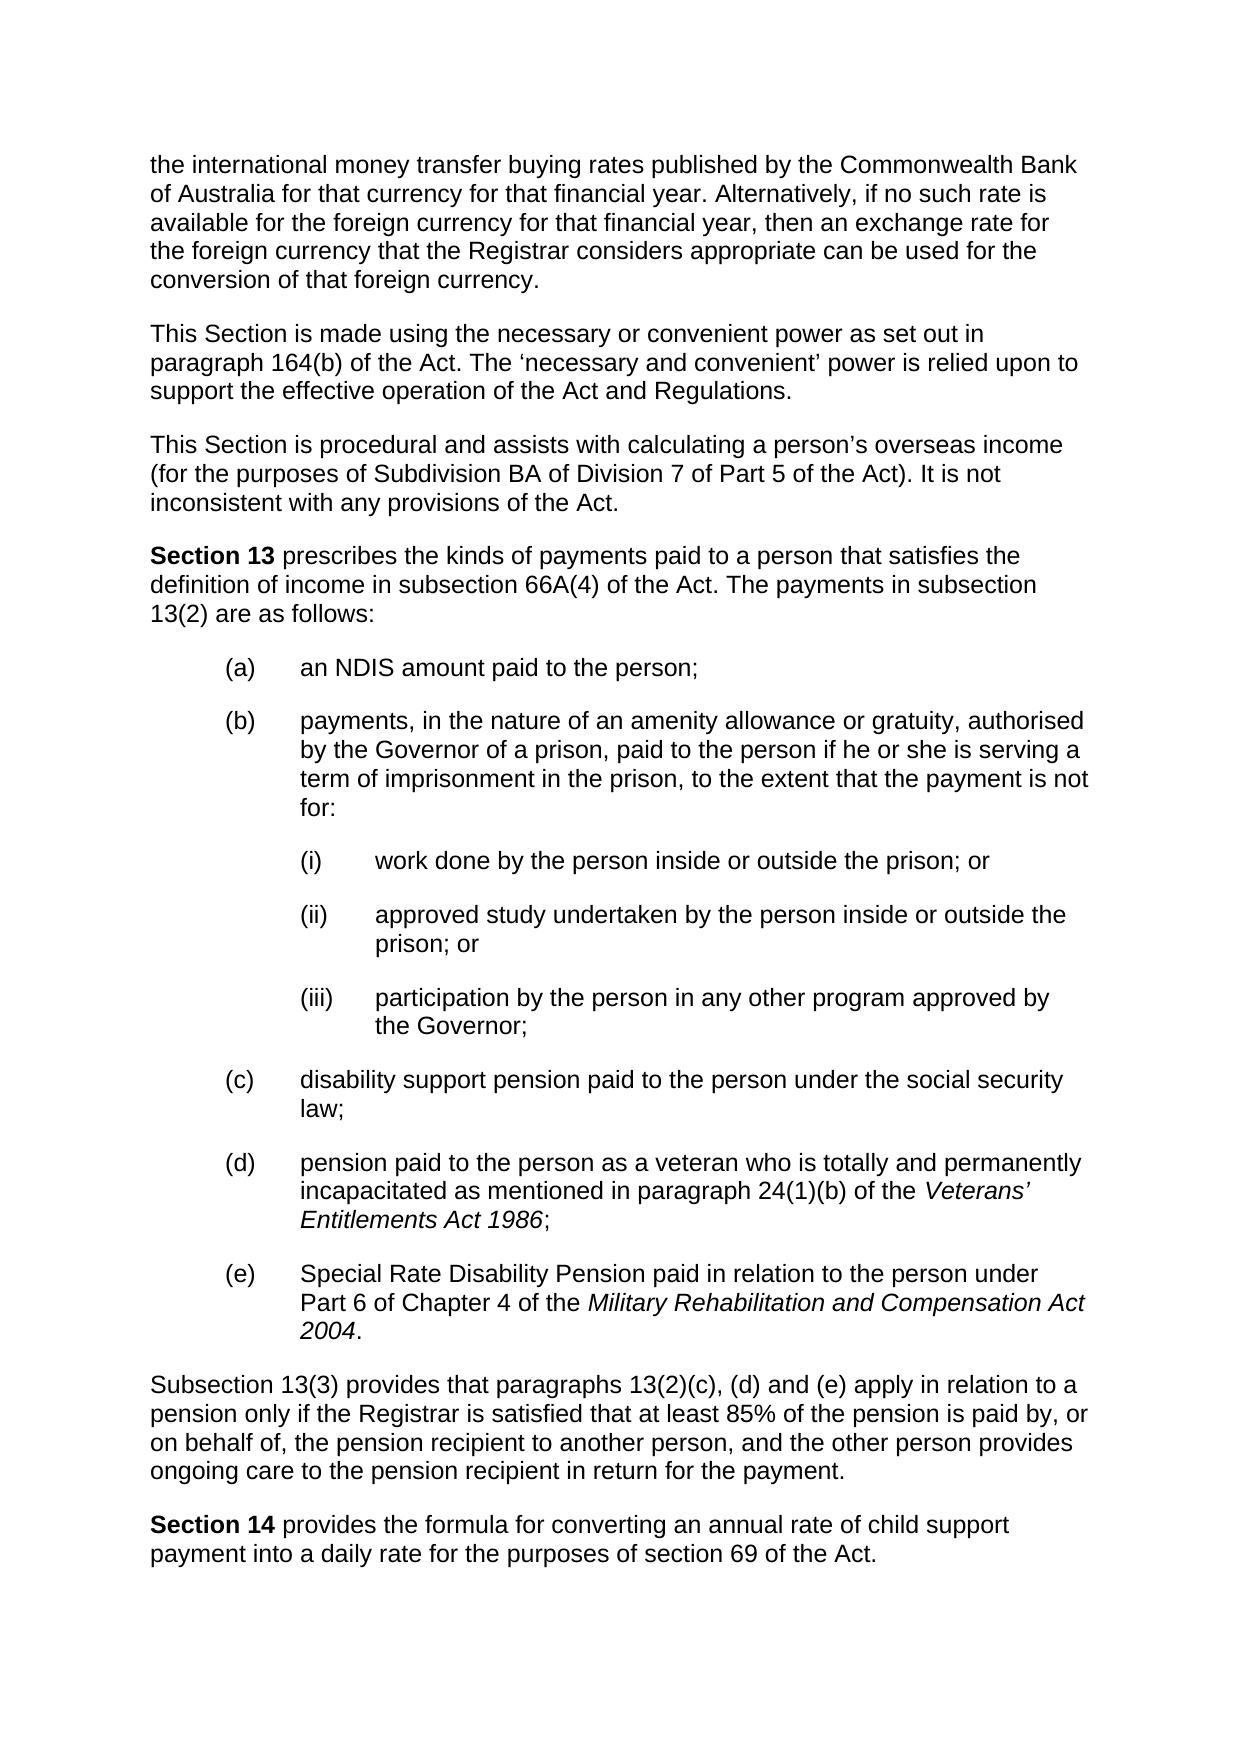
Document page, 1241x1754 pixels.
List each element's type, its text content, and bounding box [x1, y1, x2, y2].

text (d) pension paid to the person as a veteran who is totally and permanently incapacitated as mentioned in paragraph 24(1)(b) of the Veterans’ Entitlements Act 1986; [225, 1147, 1090, 1234]
text This Section is made using the necessary or convenient power as set out in paragraph 164(b) of the Act. The ‘necessary and convenient’ power is relied upon to support the effective operation of the Act and Regulations. [150, 319, 1090, 405]
text (a) an NDIS amount paid to the person; [225, 652, 1090, 681]
text (e) Special Rate Disability Pension paid in relation to the person under Part 6 of Chapter 4 of the Military Rehabilitation and Compensation Act 2004. [225, 1259, 1090, 1345]
text (i) work done by the person inside or outside the prison; or [225, 846, 1090, 875]
text Section 13 prescribes the kinds of payments paid to a person that satisfies the definition of income in subsection 66A(4) of the Act. The payments in subsection 13(2) are as follows: [150, 541, 1090, 627]
text Section 14 provides the formula for converting an annual rate of child support payment into a daily rate for the purposes of section 69 of the Act. [150, 1510, 1090, 1567]
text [150, 150, 1090, 294]
text (ii) approved study undertaken by the person inside or outside the prison; or [300, 900, 1090, 957]
text Subsection 13(3) provides that paragraphs 13(2)(c), (d) and (e) apply in relation to a pension only if the Registrar is satisfied that at least 85% of the pension is paid by, or on behalf of, the pension recipient to another person, and the other person provides ongoing care to the pension recipient in return for the payment. [150, 1370, 1090, 1485]
text This Section is procedural and assists with calculating a person’s overseas income (for the purposes of Subdivision BA of Division 7 of Part 5 of the Act). It is not inconsistent with any provisions of the Act. [150, 430, 1090, 516]
text (c) disability support pension paid to the person under the social security law; [225, 1065, 1090, 1122]
text (iii) participation by the person in any other program approved by the Governor; [300, 982, 1090, 1040]
text (b) payments, in the nature of an amenity allowance or gratuity, authorised by the Governor of a prison, paid to the person if he or she is serving a term of imprisonment in the prison, to the extent that the payment is not for: [225, 706, 1090, 821]
